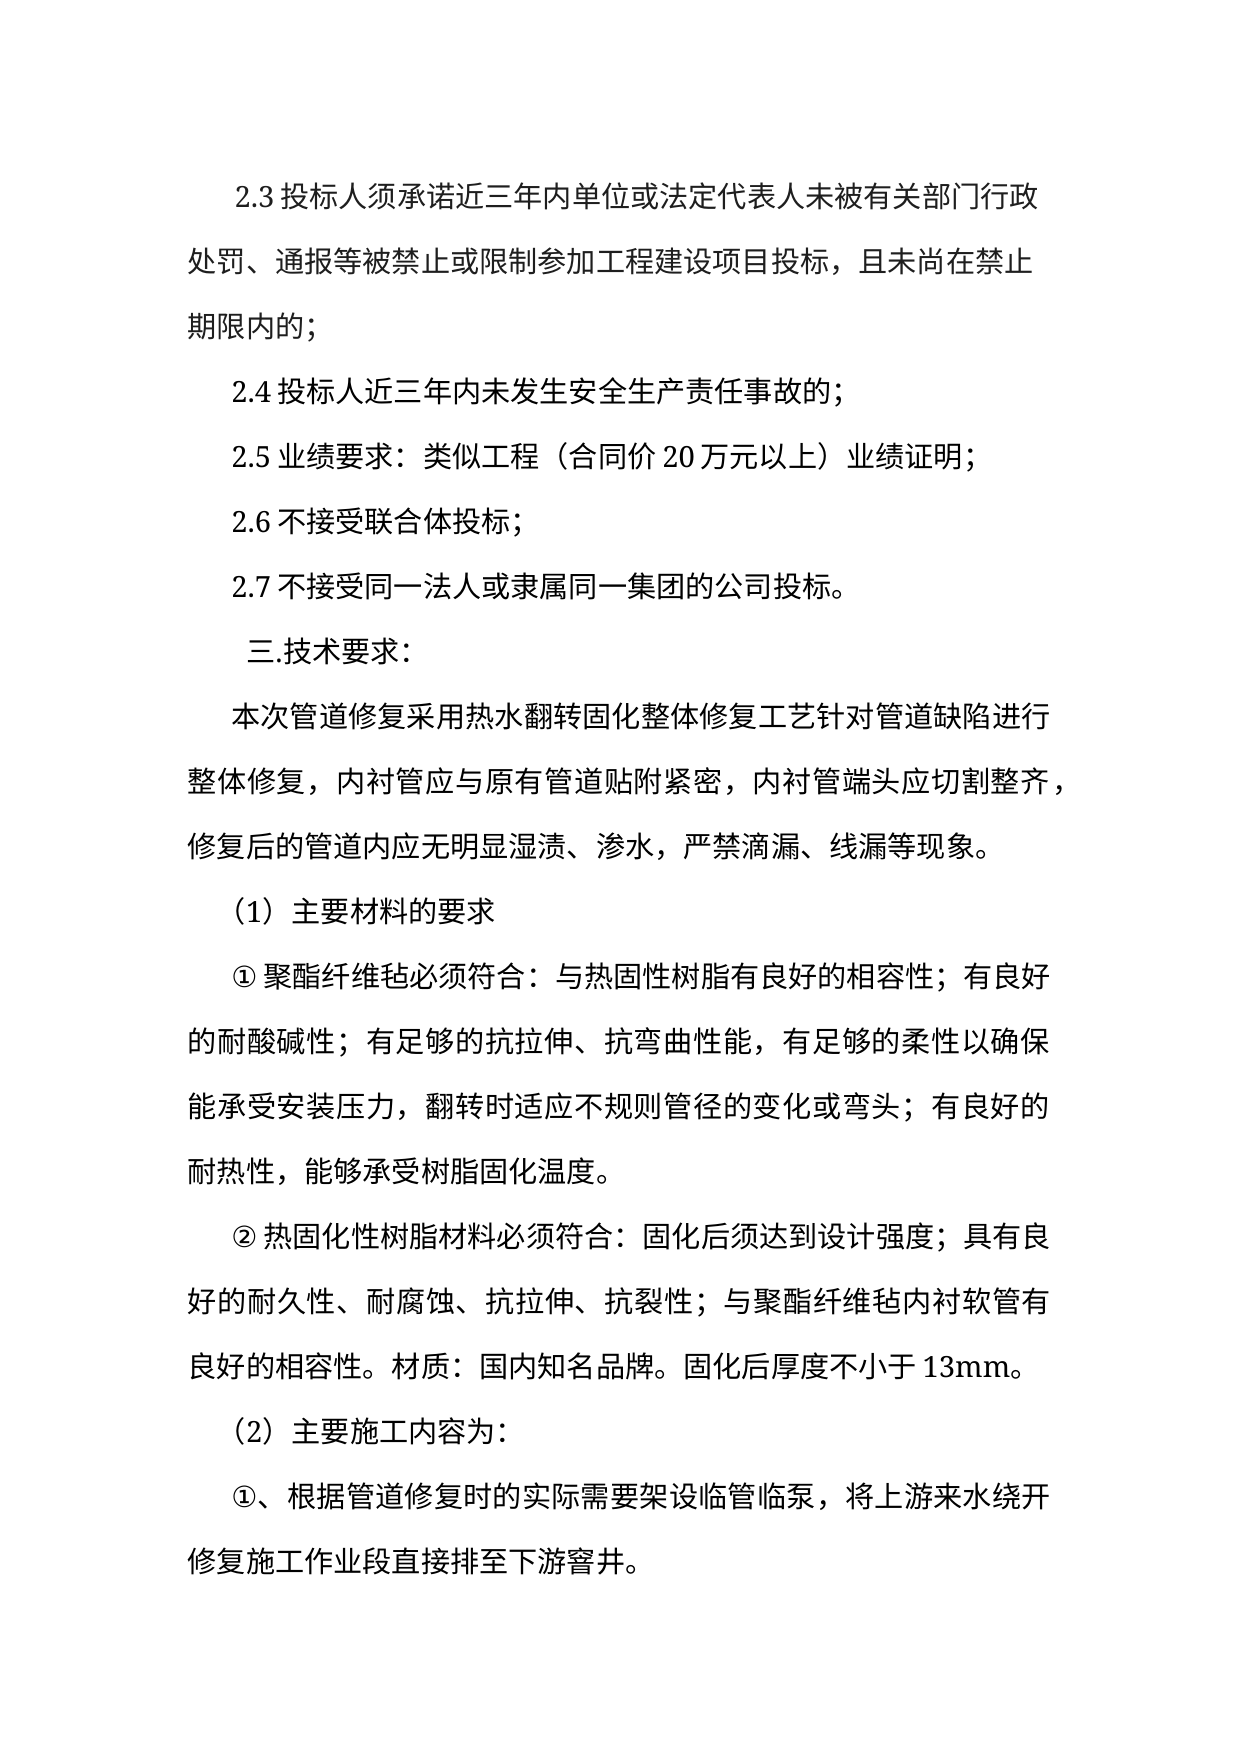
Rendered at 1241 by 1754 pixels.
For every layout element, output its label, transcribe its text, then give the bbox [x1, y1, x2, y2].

text 2.6不接受联合体投标； [187, 487, 1053, 552]
text 三.技术要求： [187, 617, 1053, 682]
text 2.3投标人须承诺近三年内单位或法定代表人未被有关部门行政处罚、通报等被禁止或限制参加工程建设项目投标，且未尚在禁止期限内的； [187, 162, 1053, 357]
text 2.5业绩要求：类似工程（合同价20万元以上）业绩证明； [187, 422, 1053, 487]
text 本次管道修复采用热水翻转固化整体修复工艺针对管道缺陷进行整体修复，内衬管应与原有管道贴附紧密，内衬管端头应切割整齐，修复后的管道内应无明显湿渍、渗水，严禁滴漏、线漏等现象。 [187, 682, 1053, 877]
text 2.4投标人近三年内未发生安全生产责任事故的； [187, 357, 1053, 422]
text 2.7不接受同一法人或隶属同一集团的公司投标。 [187, 552, 1053, 617]
text ①、根据管道修复时的实际需要架设临管临泵，将上游来水绕开修复施工作业段直接排至下游窨井。 [187, 1462, 1053, 1592]
text （1）主要材料的要求 [187, 877, 1053, 942]
text （2）主要施工内容为： [187, 1397, 1053, 1462]
text ①聚酯纤维毡必须符合：与热固性树脂有良好的相容性；有良好的耐酸碱性；有足够的抗拉伸、抗弯曲性能，有足够的柔性以确保能承受安装压力，翻转时适应不规则管径的变化或弯头；有良好的耐热性，能够承受树脂固化温度。 [187, 942, 1053, 1202]
text ②热固化性树脂材料必须符合：固化后须达到设计强度；具有良好的耐久性、耐腐蚀、抗拉伸、抗裂性；与聚酯纤维毡内衬软管有良好的相容性。材质：国内知名品牌。固化后厚度不小于13mm。 [187, 1202, 1053, 1397]
